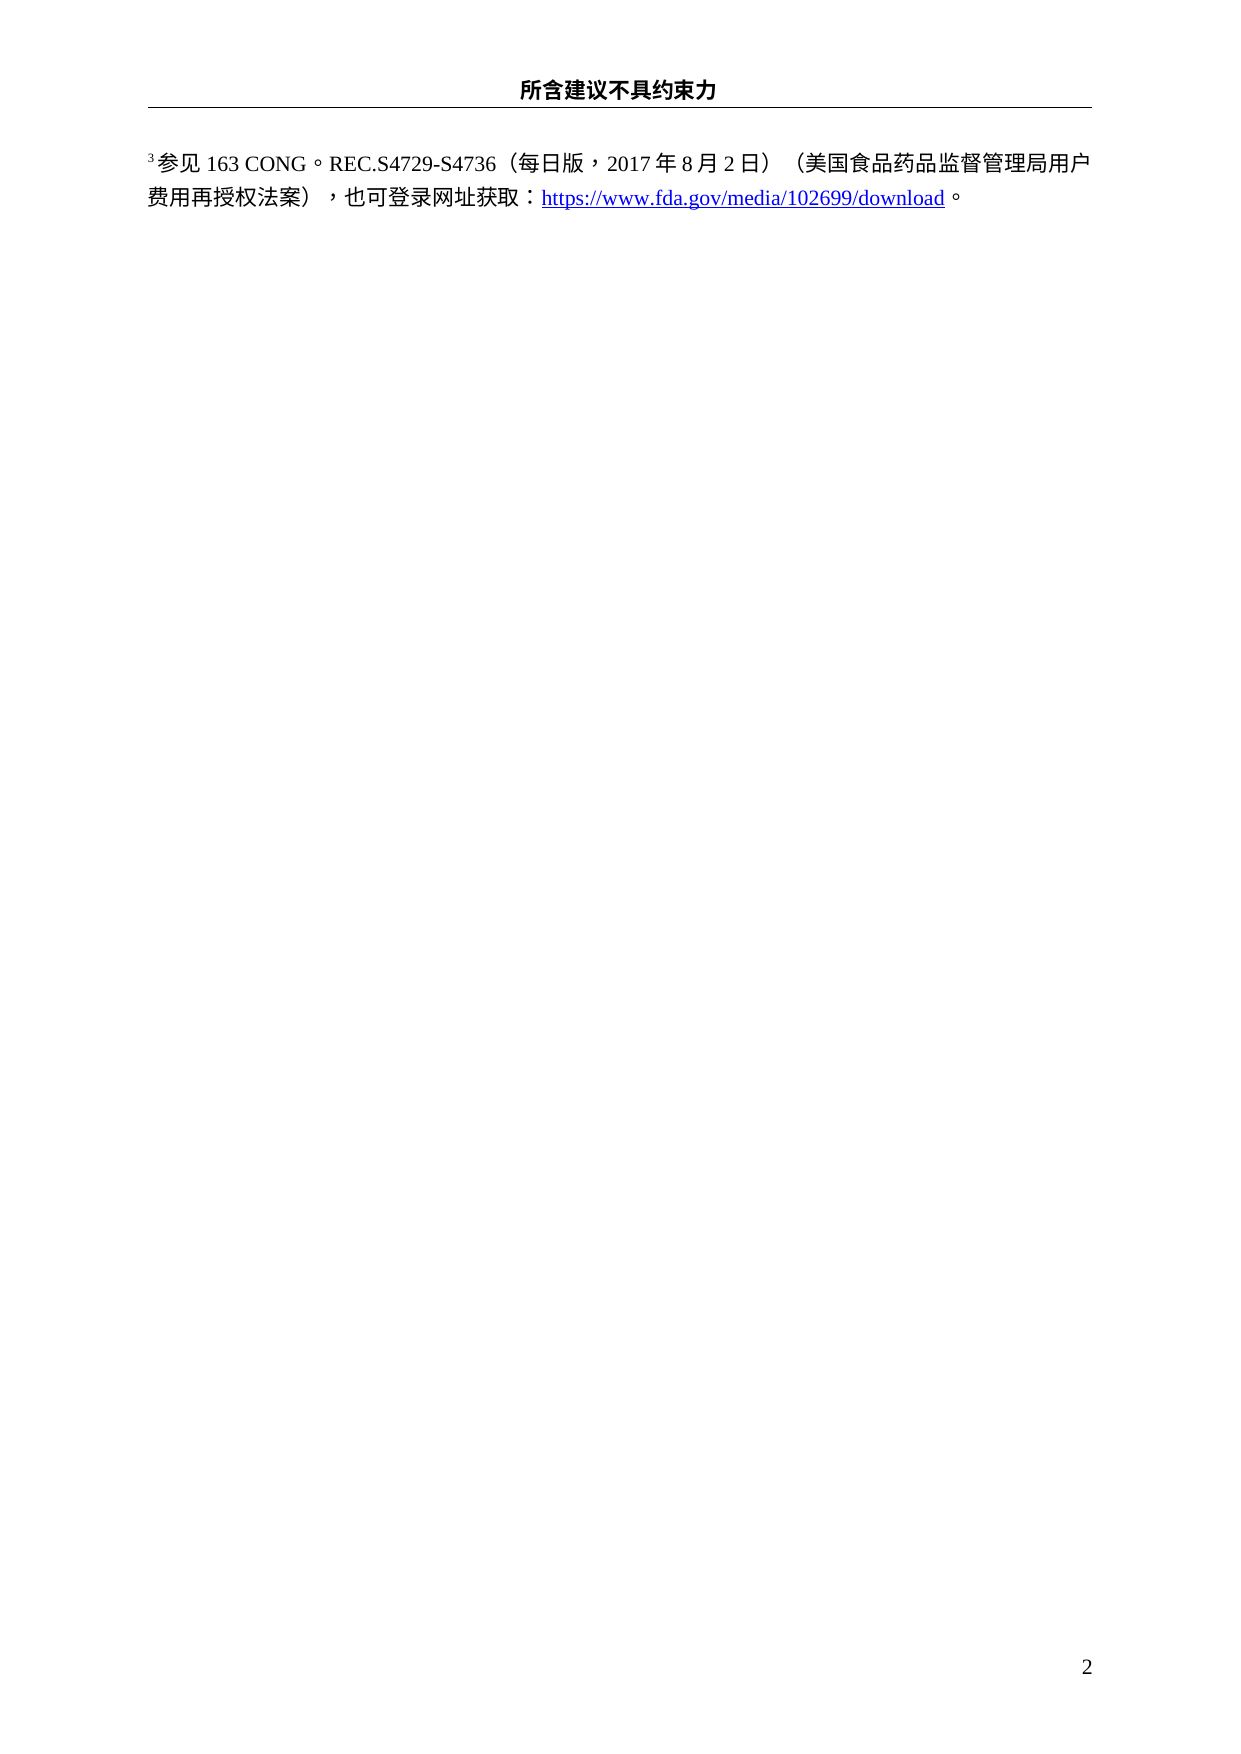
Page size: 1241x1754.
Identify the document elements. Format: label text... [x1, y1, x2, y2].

text 3 参见163 CONG。REC.S4729-S4736（每日版，2017年8月2日）（美国食品药品监督管理局用户费用再授权法案），也可登录网址获取：https://www.fda.gov/media/102699/download。 [148, 148, 1092, 212]
